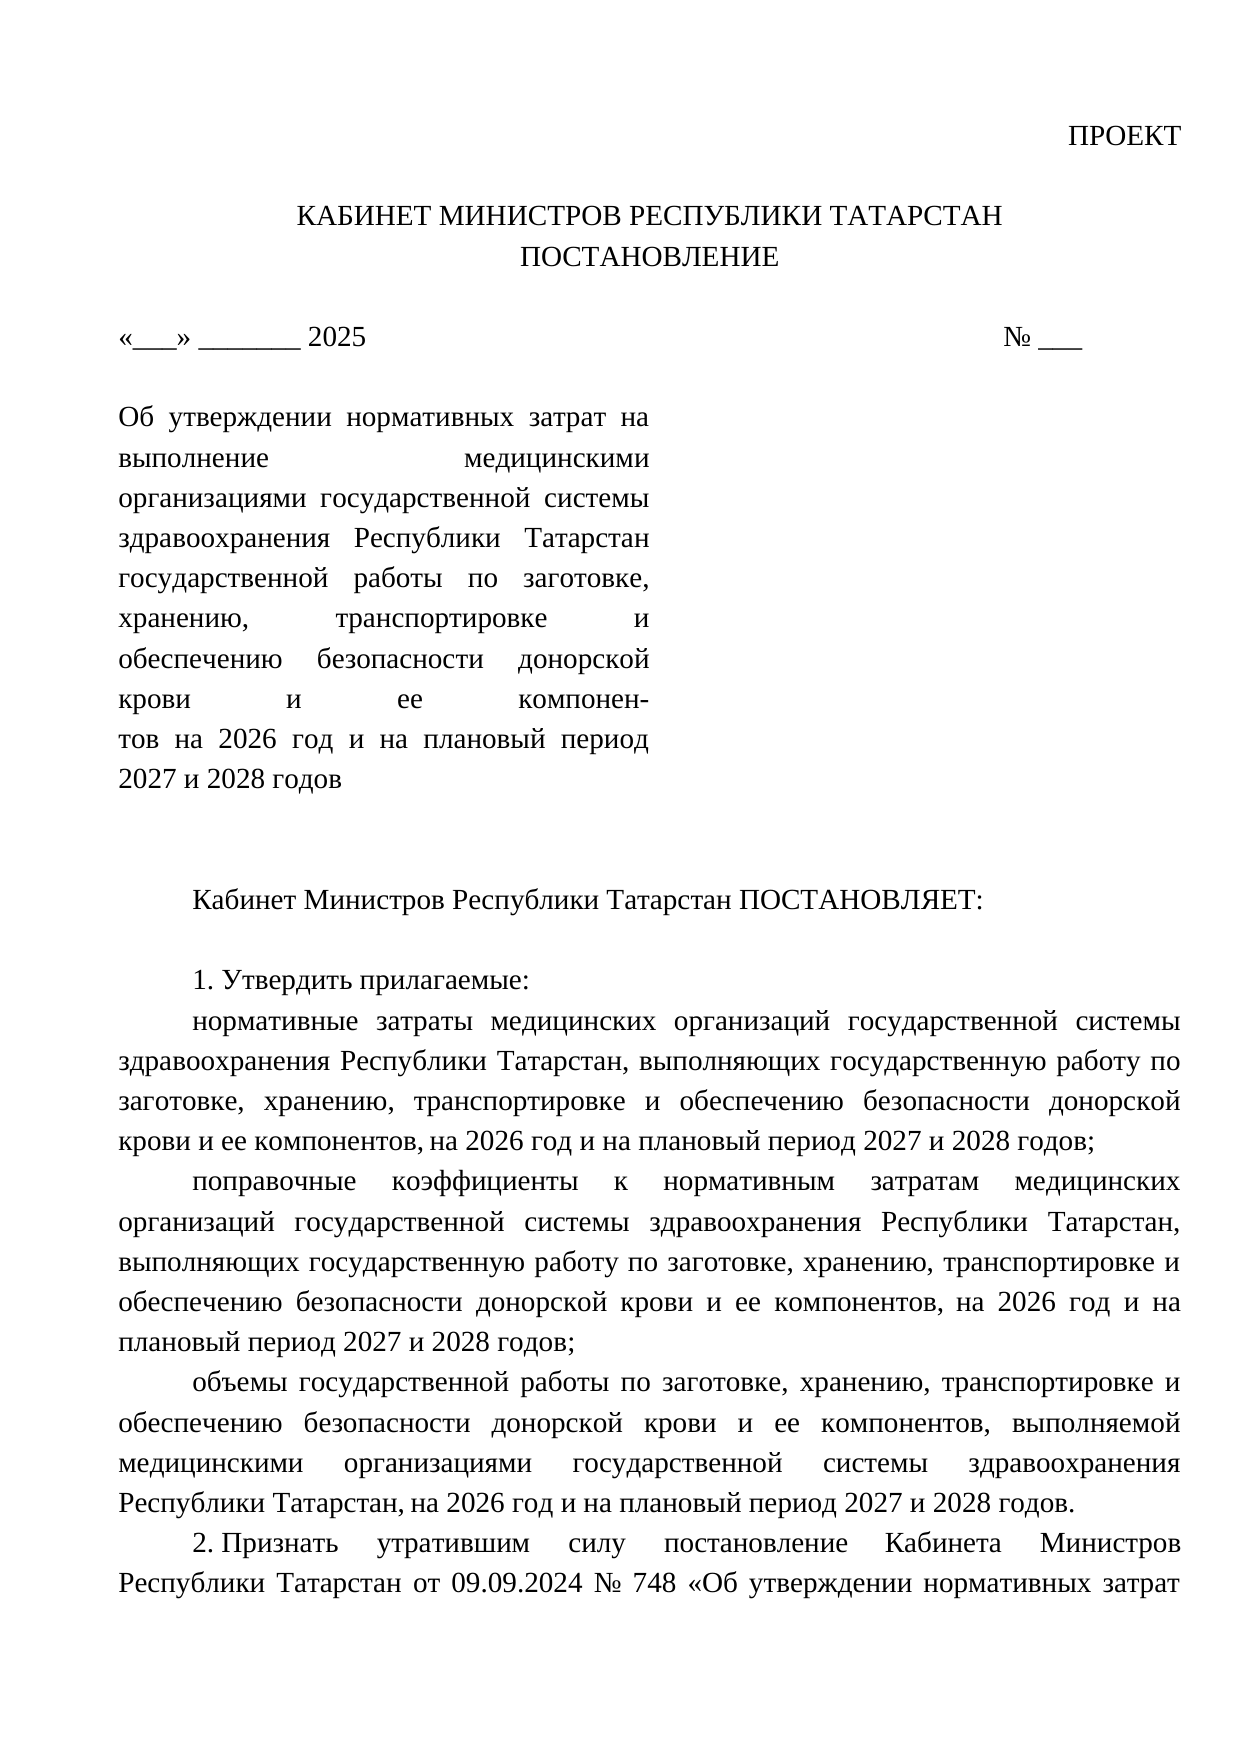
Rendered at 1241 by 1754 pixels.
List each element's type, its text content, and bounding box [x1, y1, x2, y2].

text КАБИНЕТ МИНИСТРОВ РЕСПУБЛИКИ ТАТАРСТАН [118, 198, 1181, 232]
text ПРОЕКТ [118, 118, 1181, 152]
text «___» _______ 2025 № ___ [118, 319, 1181, 353]
text объемы государственной работы по заготовке, хранению, транспортировке и обеспечению безопасности донорской крови и ее компонентов, выполняемой медицинскими организациями государственной системы здравоохранения Республики Татарстан, на 2026 год и на плановый период 2027 и 2028 годов. [118, 1364, 1181, 1519]
text 1. Утвердить прилагаемые: [192, 962, 1181, 996]
text ПОСТАНОВЛЕНИЕ [118, 239, 1181, 272]
text Кабинет Министров Республики Татарстан ПОСТАНОВЛЯЕТ: [118, 882, 1181, 916]
text Об утверждении нормативных затрат на выполнение медицинскими организациями государственной системы здравоохранения Республики Татарстан государственной работы по заготовке, хранению, транспортировке и обеспечению безопасности донорской крови и ее компонен- тов на 2026 год и на плановый период 2027 и 2028 годов [118, 399, 650, 795]
text нормативные затраты медицинских организаций государственной системы здравоохранения Республики Татарстан, выполняющих государственную работу по заготовке, хранению, транспортировке и обеспечению безопасности донорской крови и ее компонентов, на 2026 год и на плановый период 2027 и 2028 годов; [118, 1003, 1181, 1157]
text поправочные коэффициенты к нормативным затратам медицинских организаций государственной системы здравоохранения Республики Татарстан, выполняющих государственную работу по заготовке, хранению, транспортировке и обеспечению безопасности донорской крови и ее компонентов, на 2026 год и на плановый период 2027 и 2028 годов; [118, 1163, 1181, 1358]
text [118, 1525, 1181, 1599]
